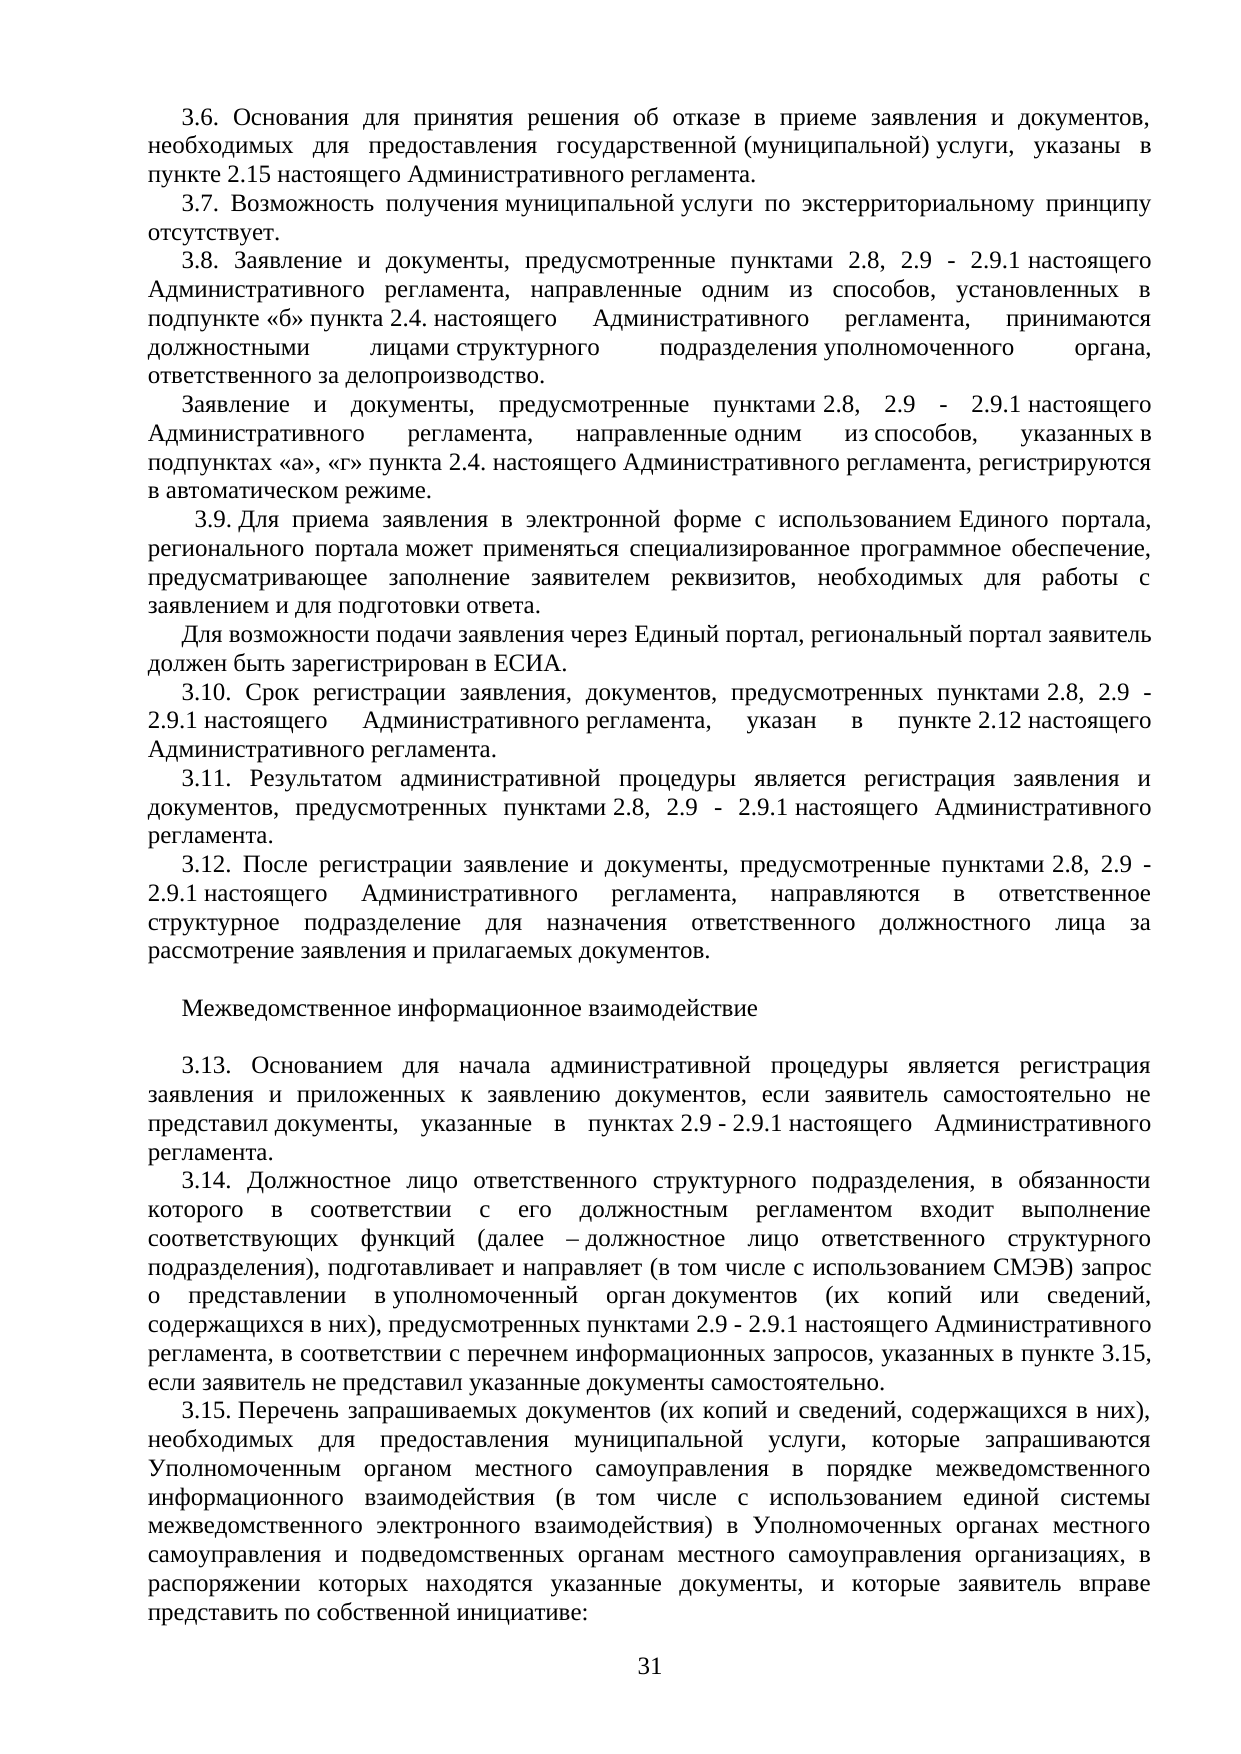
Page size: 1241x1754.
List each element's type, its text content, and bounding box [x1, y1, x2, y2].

text 3.6. Основания для принятия решения об отказе в приеме заявления и документов, необходимых для предоставления государственной (муниципальной) услуги, указаны в пункте 2.15 настоящего Административного регламента. [148, 102, 1152, 188]
text 3.10. Срок регистрации заявления, документов, предусмотренных пунктами 2.8, 2.9 - 2.9.1 настоящего Административного регламента, указан в пункте 2.12 настоящего Административного регламента. [148, 677, 1152, 763]
text 3.12. После регистрации заявление и документы, предусмотренные пунктами 2.8, 2.9 - 2.9.1 настоящего Административного регламента, направляются в ответственное структурное подразделение для назначения ответственного должностного лица за рассмотрение заявления и прилагаемых документов. [148, 849, 1152, 964]
text 3.13. Основанием для начала административной процедуры является регистрация заявления и приложенных к заявлению документов, если заявитель самостоятельно не представил документы, указанные в пунктах 2.9 - 2.9.1 настоящего Административного регламента. [148, 1051, 1152, 1166]
text Межведомственное информационное взаимодействие [148, 993, 1152, 1022]
text Заявление и документы, предусмотренные пунктами 2.8, 2.9 - 2.9.1 настоящего Административного регламента, направленные одним из способов, указанных в подпунктах «а», «г» пункта 2.4. настоящего Административного регламента, регистрируются в автоматическом режиме. [148, 389, 1152, 504]
text 3.15. Перечень запрашиваемых документов (их копий и сведений, содержащихся в них), необходимых для предоставления муниципальной услуги, которые запрашиваются Уполномоченным органом местного самоуправления в порядке межведомственного информационного взаимодействия (в том числе с использованием единой системы межведомственного электронного взаимодействия) в Уполномоченных органах местного самоуправления и подведомственных органам местного самоуправления организациях, в распоряжении которых находятся указанные документы, и которые заявитель вправе представить по собственной инициативе: [148, 1396, 1152, 1626]
text 3.14. Должностное лицо ответственного структурного подразделения, в обязанности которого в соответствии с его должностным регламентом входит выполнение соответствующих функций (далее – должностное лицо ответственного структурного подразделения), подготавливает и направляет (в том числе с использованием СМЭВ) запрос о представлении в уполномоченный орган документов (их копий или сведений, содержащихся в них), предусмотренных пунктами 2.9 - 2.9.1 настоящего Административного регламента, в соответствии с перечнем информационных запросов, указанных в пункте 3.15, если заявитель не представил указанные документы самостоятельно. [148, 1166, 1152, 1396]
text 3.8. Заявление и документы, предусмотренные пунктами 2.8, 2.9 - 2.9.1 настоящего Административного регламента, направленные одним из способов, установленных в подпункте «б» пункта 2.4. настоящего Административного регламента, принимаются должностными лицами структурного подразделения уполномоченного органа, ответственного за делопроизводство. [148, 246, 1152, 389]
text 3.11. Результатом административной процедуры является регистрация заявления и документов, предусмотренных пунктами 2.8, 2.9 - 2.9.1 настоящего Административного регламента. [148, 763, 1152, 849]
text 3.9. Для приема заявления в электронной форме с использованием Единого портала, регионального портала может применяться специализированное программное обеспечение, предусматривающее заполнение заявителем реквизитов, необходимых для работы с заявлением и для подготовки ответа. [148, 504, 1152, 619]
text 3.7. Возможность получения муниципальной услуги по экстерриториальному принципу отсутствует. [148, 188, 1152, 246]
text Для возможности подачи заявления через Единый портал, региональный портал заявитель должен быть зарегистрирован в ЕСИА. [148, 619, 1152, 677]
